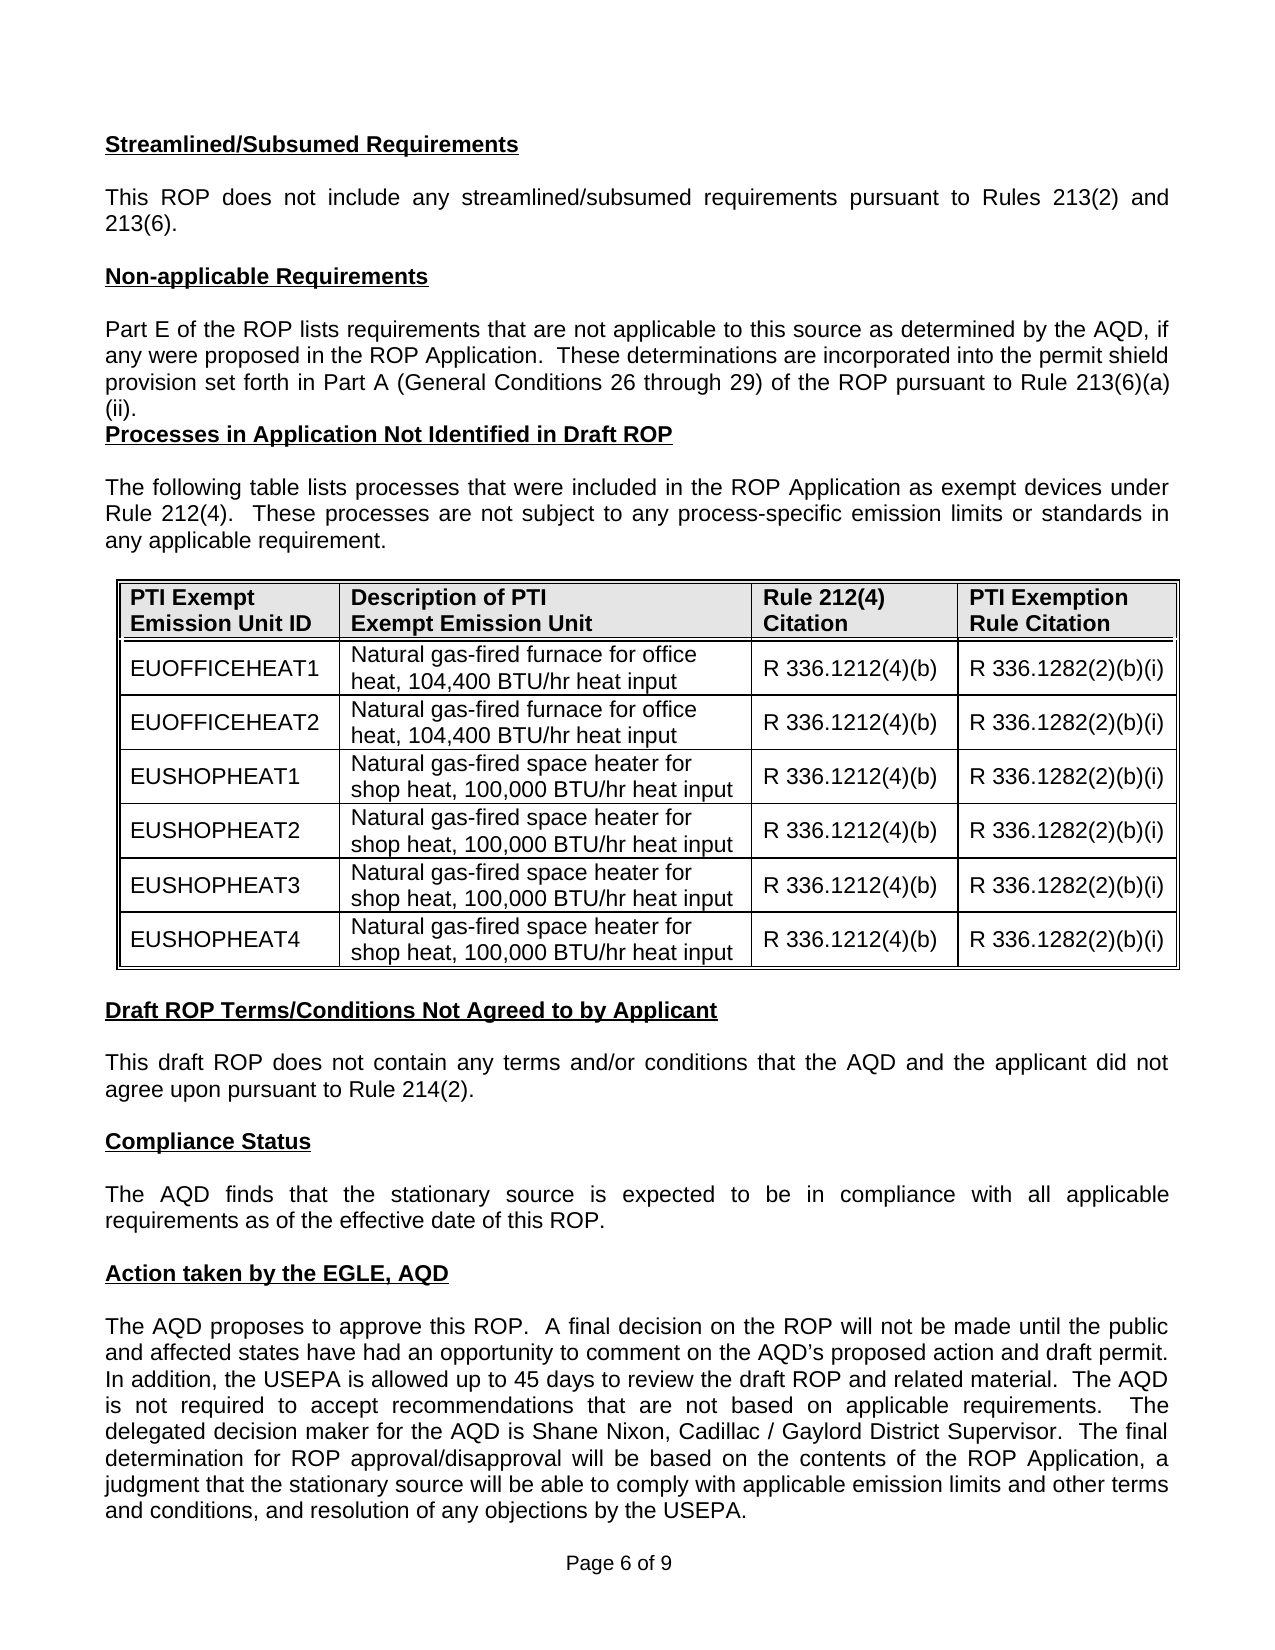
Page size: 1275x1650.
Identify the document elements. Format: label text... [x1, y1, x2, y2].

text Part E of the ROP lists requirements that are not applicable to this source as determined by the AQD, if any were proposed in the ROP Application. These determinations are incorporated into the permit shield provision set forth in Part A (General Conditions 26 through 29) of the ROP pursuant to Rule 213(6)(a)(ii). [105, 316, 1170, 421]
table_cell Natural gas-fired space heater for shop heat, 100,000 BTU/hr heat input [340, 859, 751, 911]
table_cell R 336.1212(4)(b) [752, 696, 957, 748]
table_cell R 336.1212(4)(b) [752, 913, 957, 966]
text The AQD proposes to approve this ROP. A final decision on the will not be made until the public and affected states have had an opportunity to comment on the AQD’s proposed action and draft permit. In addition, the USEPA is allowed up to 45 days to review the draft ROP and related material. The AQD is not required to accept recommendations that are not based on applicable requirements. The delegated decision maker for the AQD is Shane Nixon, Cadillac / Gaylord District Supervisor. The final determination for approval/disapproval will be based on the contents of the ROP Application, a judgment that the stationary source will be able to comply with applicable emission limits and other terms and conditions, and resolution of any objections by the USEPA. [105, 1313, 1170, 1524]
table_header PTI Exemption Rule Citation [958, 584, 1176, 637]
text The following table lists processes that were included in the ROP Application as exempt devices under Rule 212(4). These processes are not subject to any process-specific emission limits or standards in any applicable requirement. [105, 474, 1170, 553]
text Draft ROP Terms/Conditions Not Agreed to by Applicant [105, 997, 1170, 1023]
text The AQD finds that the stationary source is expected to be in compliance with all applicable requirements as of the effective date of this ROP. [105, 1181, 1170, 1234]
table_cell EUSHOPHEAT1 [121, 750, 339, 803]
table_cell Natural gas-fired space heater for shop heat, 100,000 BTU/hr heat input [340, 913, 751, 966]
table_cell Natural gas-fired furnace for office heat, 104,400 BTU/hr heat input [340, 642, 751, 694]
text This draft ROP does not contain any terms and/or conditions that the AQD and the applicant did not agree upon pursuant to Rule 214(2). [105, 1049, 1170, 1102]
table_header PTI Exempt Emission Unit ID [121, 584, 339, 637]
table_cell R 336.1212(4)(b) [752, 859, 957, 911]
table_cell EUOFFICEHEAT2 [121, 696, 339, 748]
text Non-applicable Requirements [105, 263, 1170, 289]
table_cell EUSHOPHEAT3 [121, 859, 339, 911]
table_header Rule 212(4) Citation [752, 584, 957, 637]
table_cell Natural gas-fired furnace for office heat, 104,400 BTU/hr heat input [340, 696, 751, 748]
table_cell R 336.1212(4)(b) [752, 750, 957, 803]
table_cell R 336.1212(4)(b) [752, 642, 957, 694]
text Processes in Application Not Identified in Draft ROP [105, 421, 1170, 448]
text This ROP does not include any streamlined/subsumed requirements pursuant to Rules 213(2) and 213(6). [105, 184, 1170, 237]
table_cell R 336.1282(2)(b)(i) [959, 637, 1178, 694]
table_cell R 336.1282(2)(b)(i) [959, 696, 1176, 748]
table_cell R 336.1212(4)(b) [752, 804, 957, 857]
table_cell EUSHOPHEAT4 [121, 913, 339, 966]
table_cell EUSHOPHEAT2 [121, 804, 339, 857]
table_cell Natural gas-fired space heater for shop heat, 100,000 BTU/hr heat input [340, 804, 751, 857]
table_cell R 336.1282(2)(b)(i) [959, 750, 1176, 803]
table_cell R 336.1282(2)(b)(i) [959, 859, 1176, 911]
text Streamlined/Subsumed Requirements [105, 131, 1170, 158]
table_header Description of PTI Exempt Emission Unit [340, 584, 751, 637]
table_cell Natural gas-fired space heater for shop heat, 100,000 BTU/hr heat input [340, 750, 751, 803]
text Compliance Status [105, 1128, 1170, 1155]
text Action taken by the EGLE, AQD [105, 1260, 1170, 1286]
table_cell EUOFFICEHEAT1 [119, 637, 339, 694]
table_cell R 336.1282(2)(b)(i) [959, 913, 1176, 966]
table_cell R 336.1282(2)(b)(i) [959, 804, 1176, 857]
